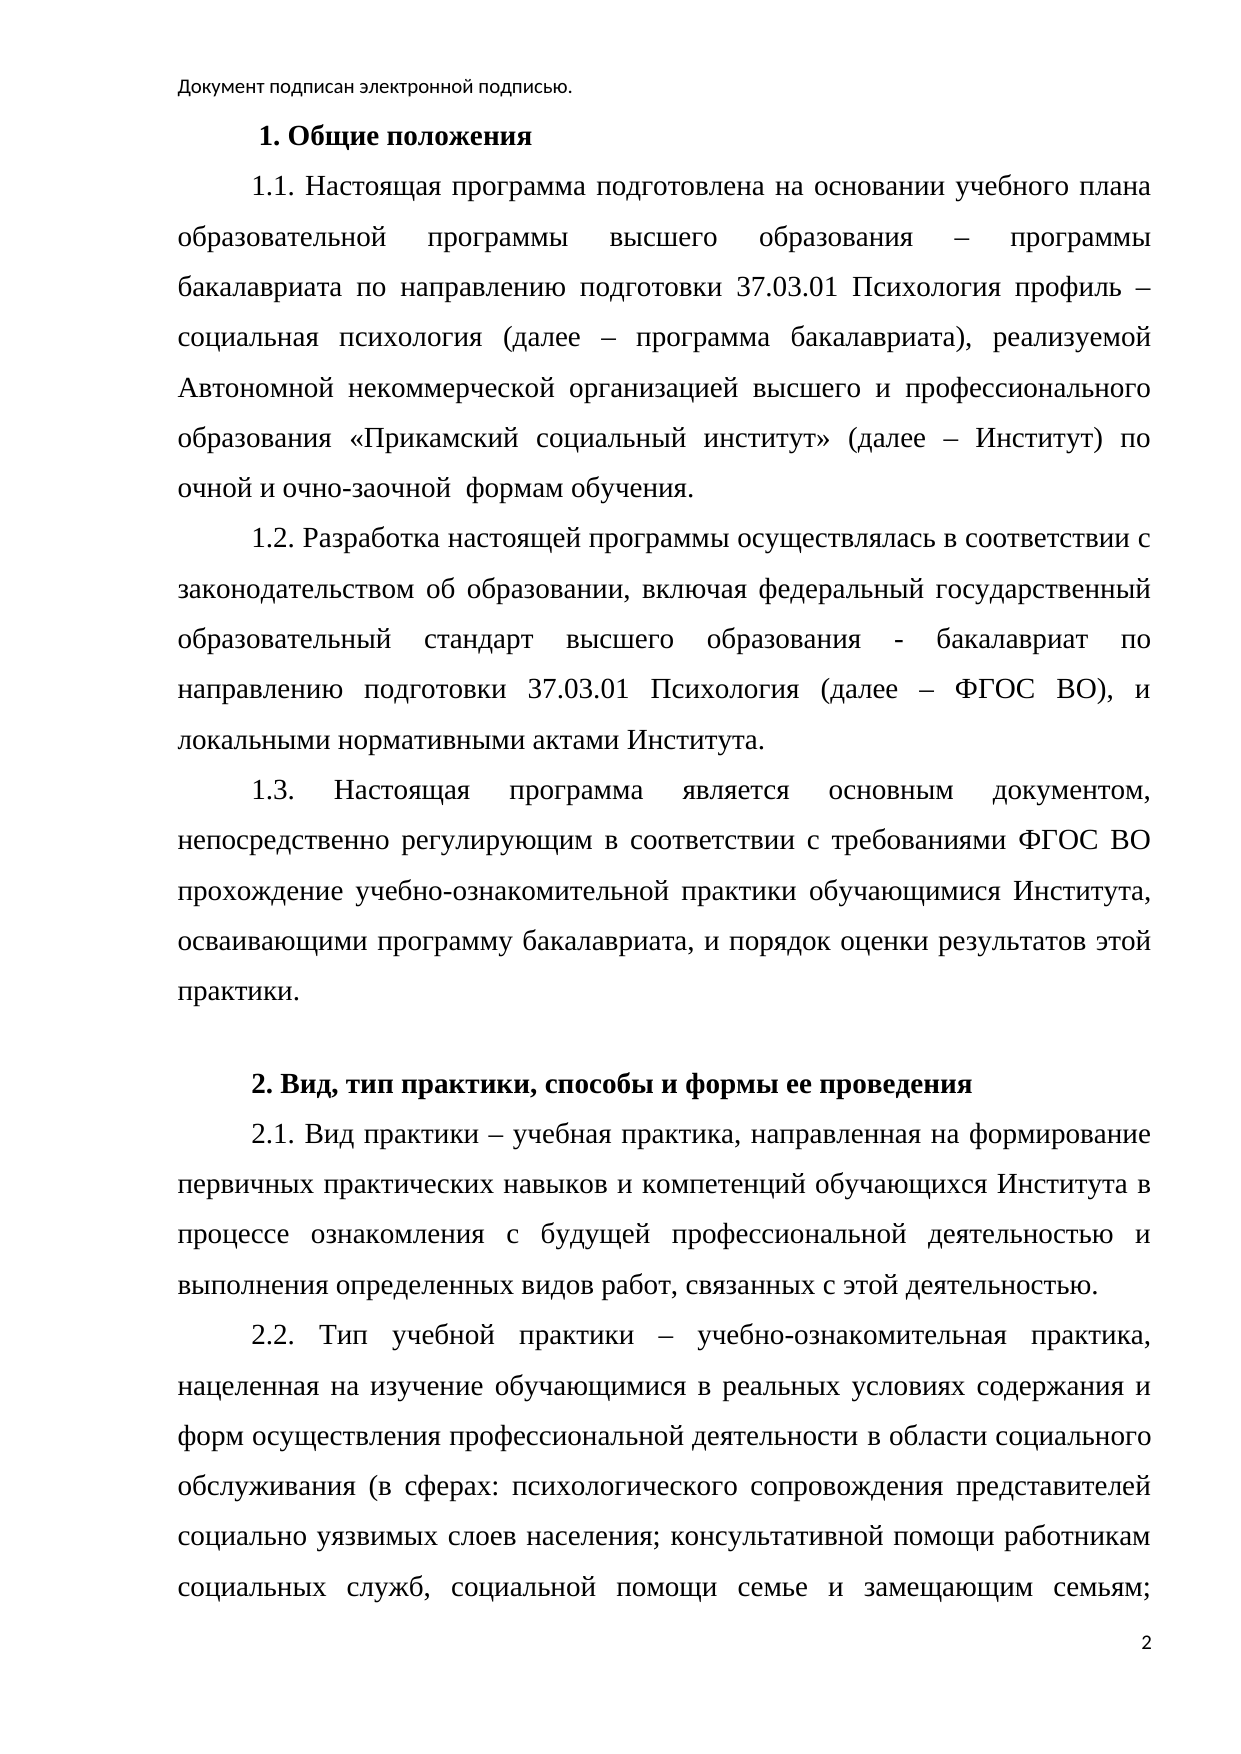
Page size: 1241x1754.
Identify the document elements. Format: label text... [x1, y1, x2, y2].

text 2.1. Вид практики – учебная практика, направленная на формирование первичных практических навыков и компетенций обучающихся Института в процессе ознакомления с будущей профессиональной деятельностью и выполнения определенных видов работ, связанных с этой деятельностью. [177, 1116, 1152, 1301]
text 1.1. Настоящая программа подготовлена на основании учебного плана образовательной программы высшего образования – программы бакалавриата по направлению подготовки 37.03.01 Психология профиль – социальная психология (далее – программа бакалавриата), реализуемой Автономной некоммерческой организацией высшего и профессионального образования «Прикамский социальный институт» (далее – Институт) по очной и очно-заочной формам обучения. [177, 168, 1152, 504]
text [177, 1317, 1152, 1602]
text 1.2. Разработка настоящей программы осуществлялась в соответствии с законодательством об образовании, включая федеральный государственный образовательный стандарт высшего образования - бакалавриат по направлению подготовки 37.03.01 Психология (далее – ФГОС ВО), и локальными нормативными актами Института. [177, 521, 1152, 755]
text 1. Общие положения [177, 118, 1152, 152]
text 1.3. Настоящая программа является основным документом, непосредственно регулирующим в соответствии с требованиями ФГОС ВО прохождение учебно-ознакомительной практики обучающимися Института, осваивающими программу бакалавриата, и порядок оценки результатов этой практики. [177, 772, 1152, 1007]
text 2. Вид, тип практики, способы и формы ее проведения [177, 1066, 1152, 1099]
